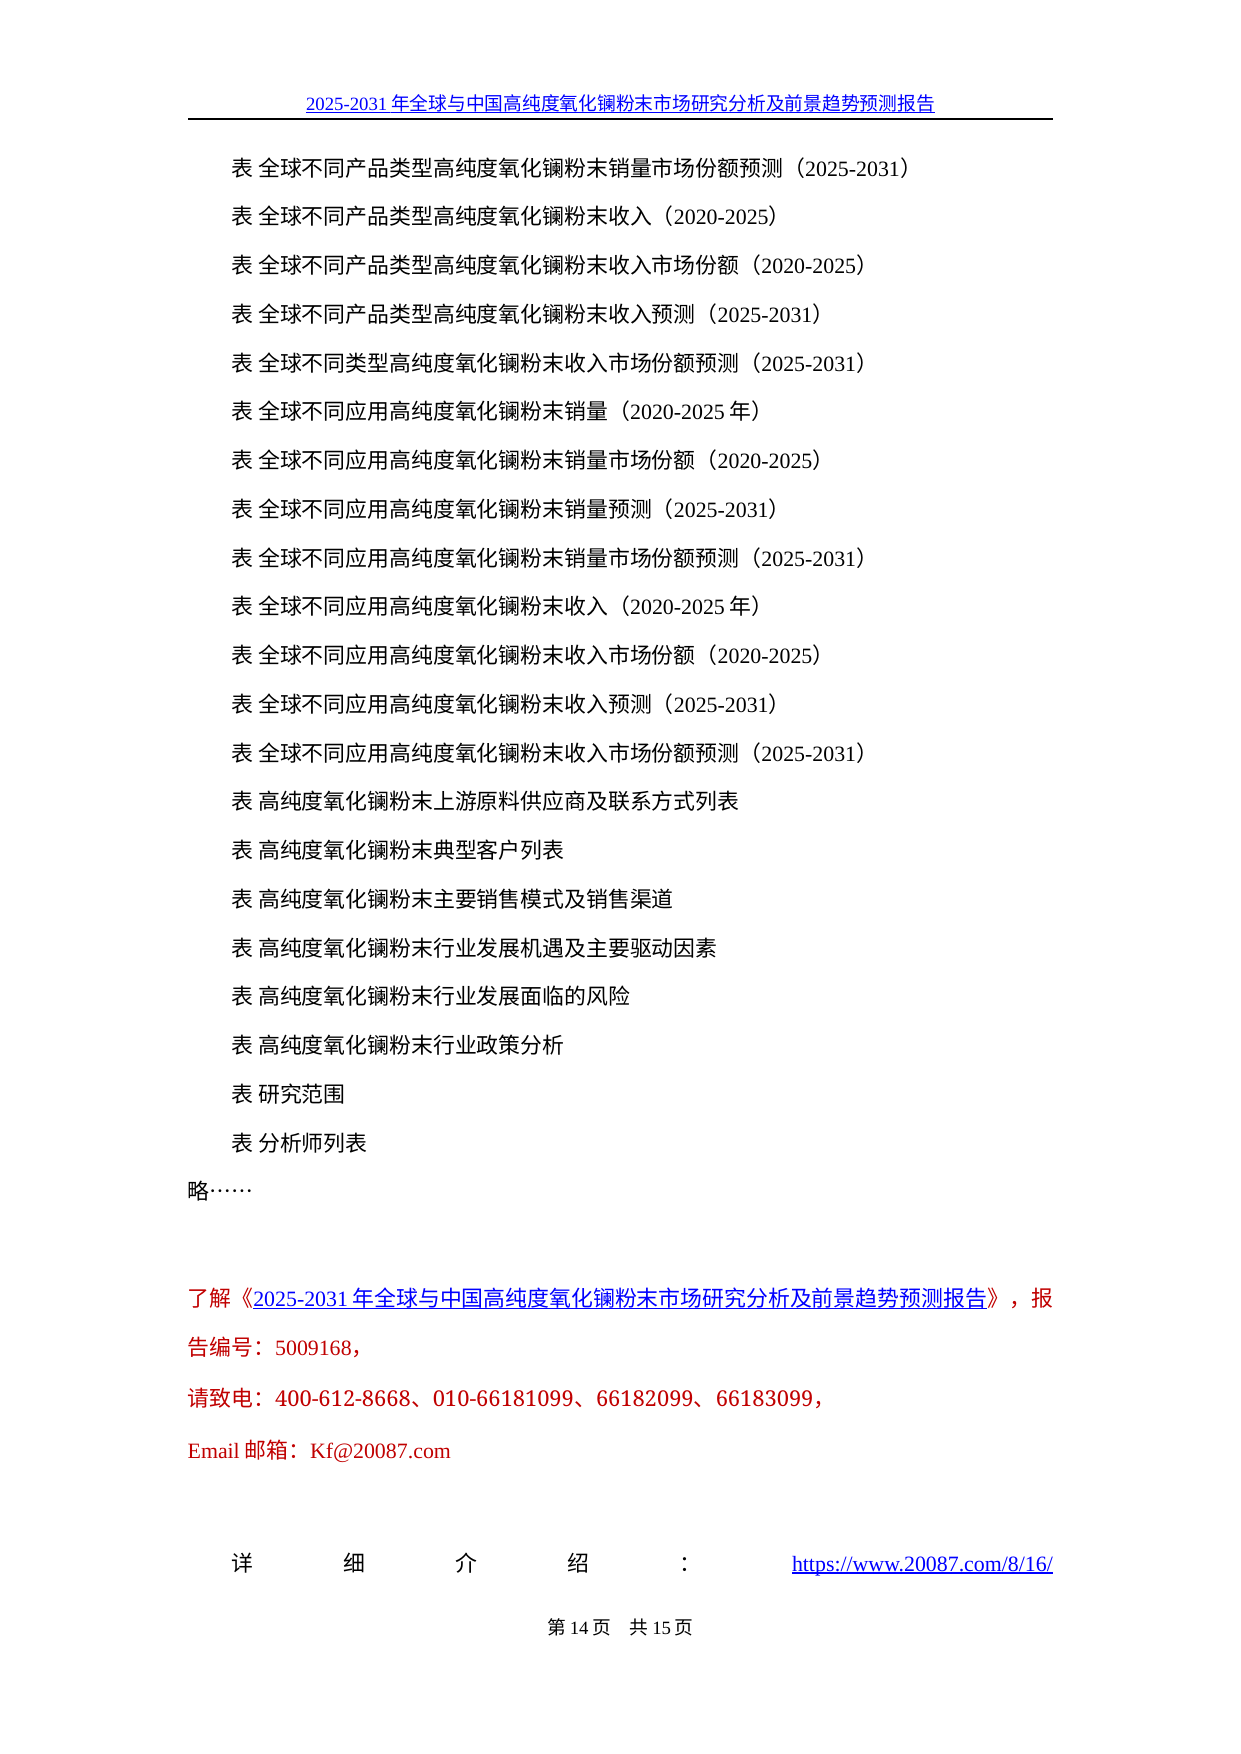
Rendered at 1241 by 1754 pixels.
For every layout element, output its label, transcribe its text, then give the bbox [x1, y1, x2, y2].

text 请致电：400-612-8668、010-66181099、66182099、66183099， [187, 1381, 1053, 1413]
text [187, 1545, 1053, 1578]
text 了解《2025-2031年全球与中国高纯度氧化镧粉末市场研究分析及前景趋势预测报告》，报告编号：5009168， [187, 1280, 1053, 1362]
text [187, 150, 1053, 1206]
text Email邮箱：Kf@20087.com [187, 1432, 1053, 1465]
